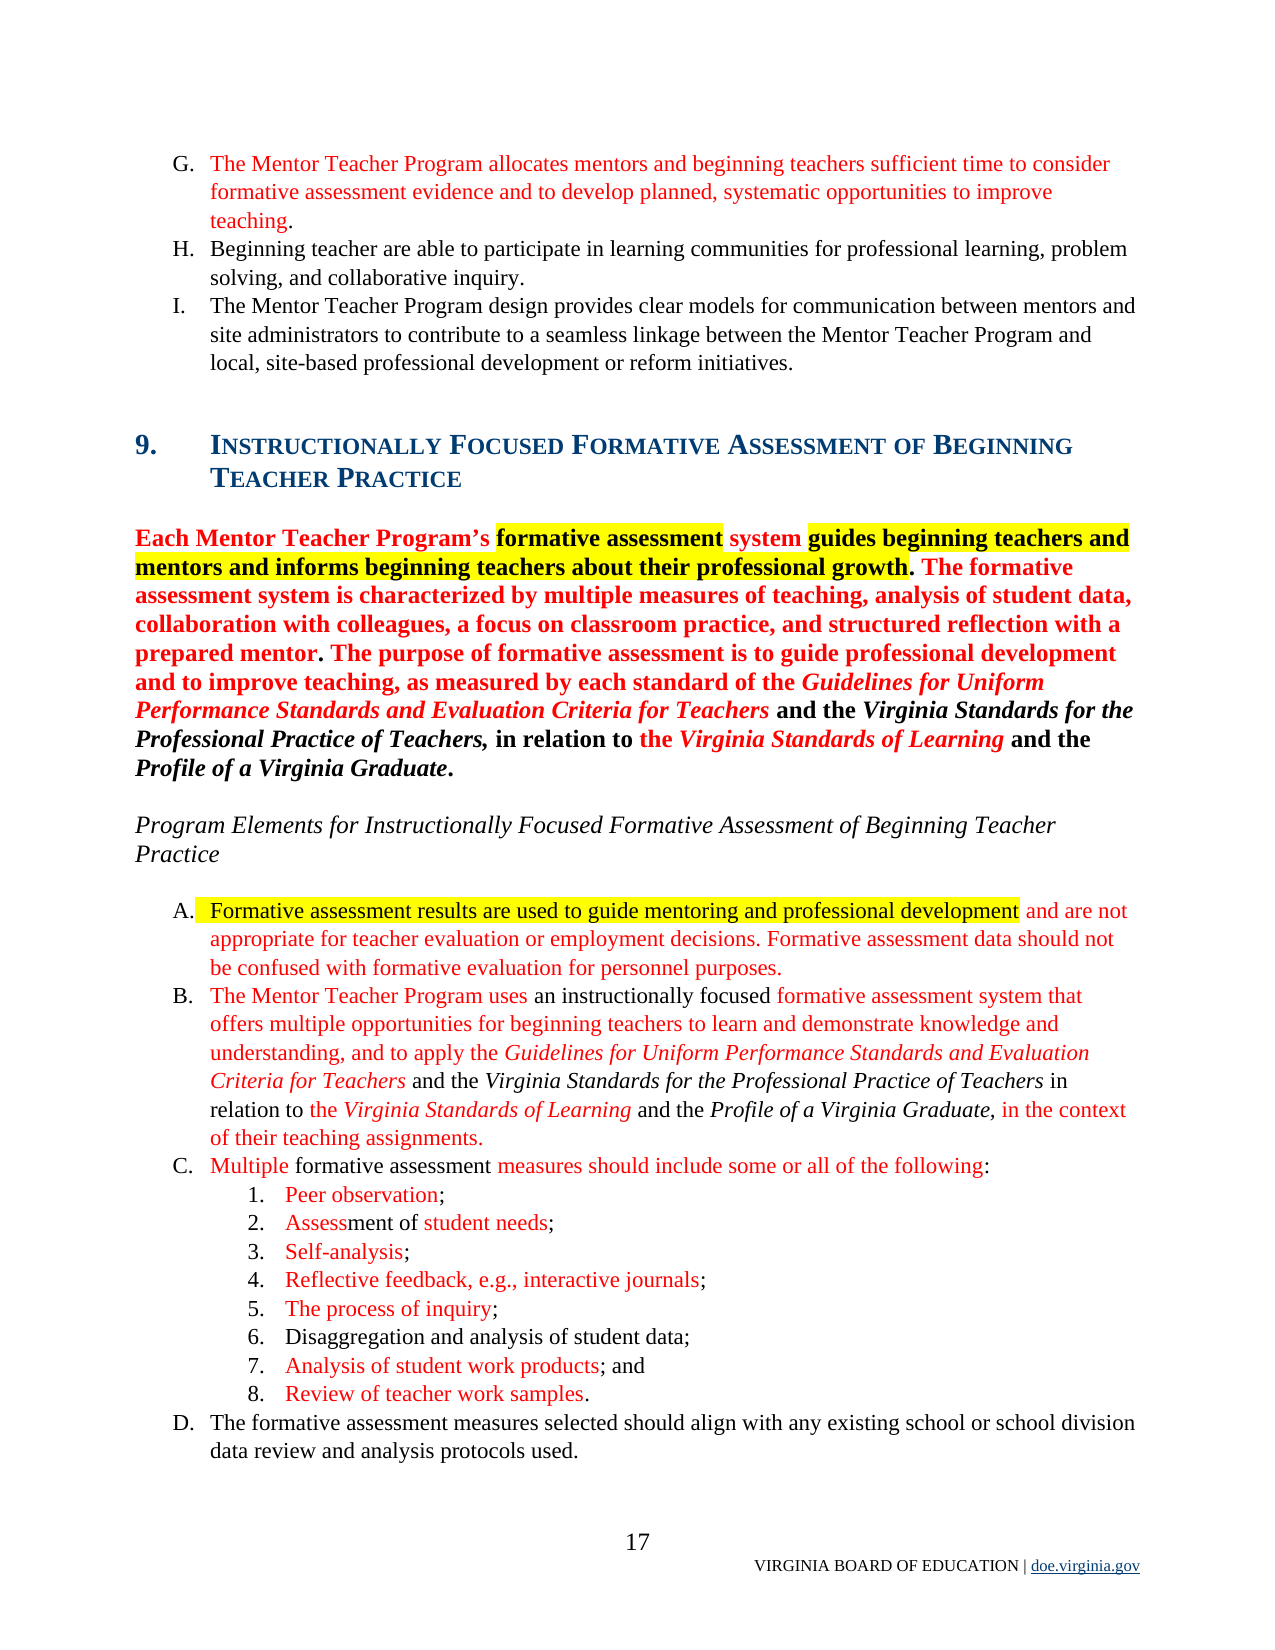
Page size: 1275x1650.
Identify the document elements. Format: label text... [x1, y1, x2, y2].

list Reflective feedback, e.g., interactive journals; [247, 1266, 1140, 1293]
list Multiple formative assessment measures should include some or all of the following: [172, 1153, 1140, 1179]
list The formative assessment measures selected should align with any existing school or school division data review and analysis protocols used. [172, 1408, 1140, 1463]
list Disaggregation and analysis of student data; [247, 1323, 1140, 1349]
list The Mentor Teacher Program uses an instructionally focused formative assessment system that offers multiple opportunities for beginning teachers to learn and demonstrate knowledge and understanding, and to apply the Guidelines for Uniform Performance Standards and Evaluation Criteria for Teachers and the Virginia Standards for the Professional Practice of Teachers in relation to the Virginia Standards of Learning and the Profile of a Virginia Graduate, in the context of their teaching assignments. [172, 982, 1140, 1151]
list Beginning teacher are able to participate in learning communities for professional learning, problem solving, and collaborative inquiry. [172, 235, 1140, 290]
list Analysis of student work products; and [247, 1352, 1140, 1378]
list The Mentor Teacher Program design provides clear models for communication between mentors and site administrators to contribute to a seamless linkage between the Mentor Teacher Program and local, site-based professional development or reform initiatives. [172, 292, 1140, 375]
list Peer observation; [247, 1181, 1140, 1207]
list Assessment of student needs; [247, 1209, 1140, 1236]
list Formative assessment results are used to guide mentoring and professional development and are not appropriate for teacher evaluation or employment decisions. Formative assessment data should not be confused with formative evaluation for personnel purposes. [172, 897, 1140, 980]
list The process of inquiry; [247, 1295, 1140, 1321]
list Self-analysis; [247, 1238, 1140, 1264]
subtitle 9. Instructionally Focused Formative Assessment of Beginning Teacher Practice [135, 427, 1140, 494]
list The Mentor Teacher Program allocates mentors and beginning teachers sufficient time to consider formative assessment evidence and to develop planned, systematic opportunities to improve teaching. [172, 150, 1140, 233]
text Program Elements for Instructionally Focused Formative Assessment of Beginning Teacher Practice [135, 810, 1140, 868]
text Each Mentor Teacher Program’s formative assessment system guides beginning teachers and mentors and informs beginning teachers about their professional growth. The formative assessment system is characterized by multiple measures of teaching, analysis of student data, collaboration with colleagues, a focus on classroom practice, and structured reflection with a prepared mentor. The purpose of formative assessment is to guide professional development and to improve teaching, as measured by each standard of the Guidelines for Uniform Performance Standards and Evaluation Criteria for Teachers and the Virginia Standards for the Professional Practice of Teachers, in relation to the Virginia Standards of Learning and the Profile of a Virginia Graduate. [135, 523, 1140, 782]
list Review of teacher work samples. [247, 1380, 1140, 1406]
